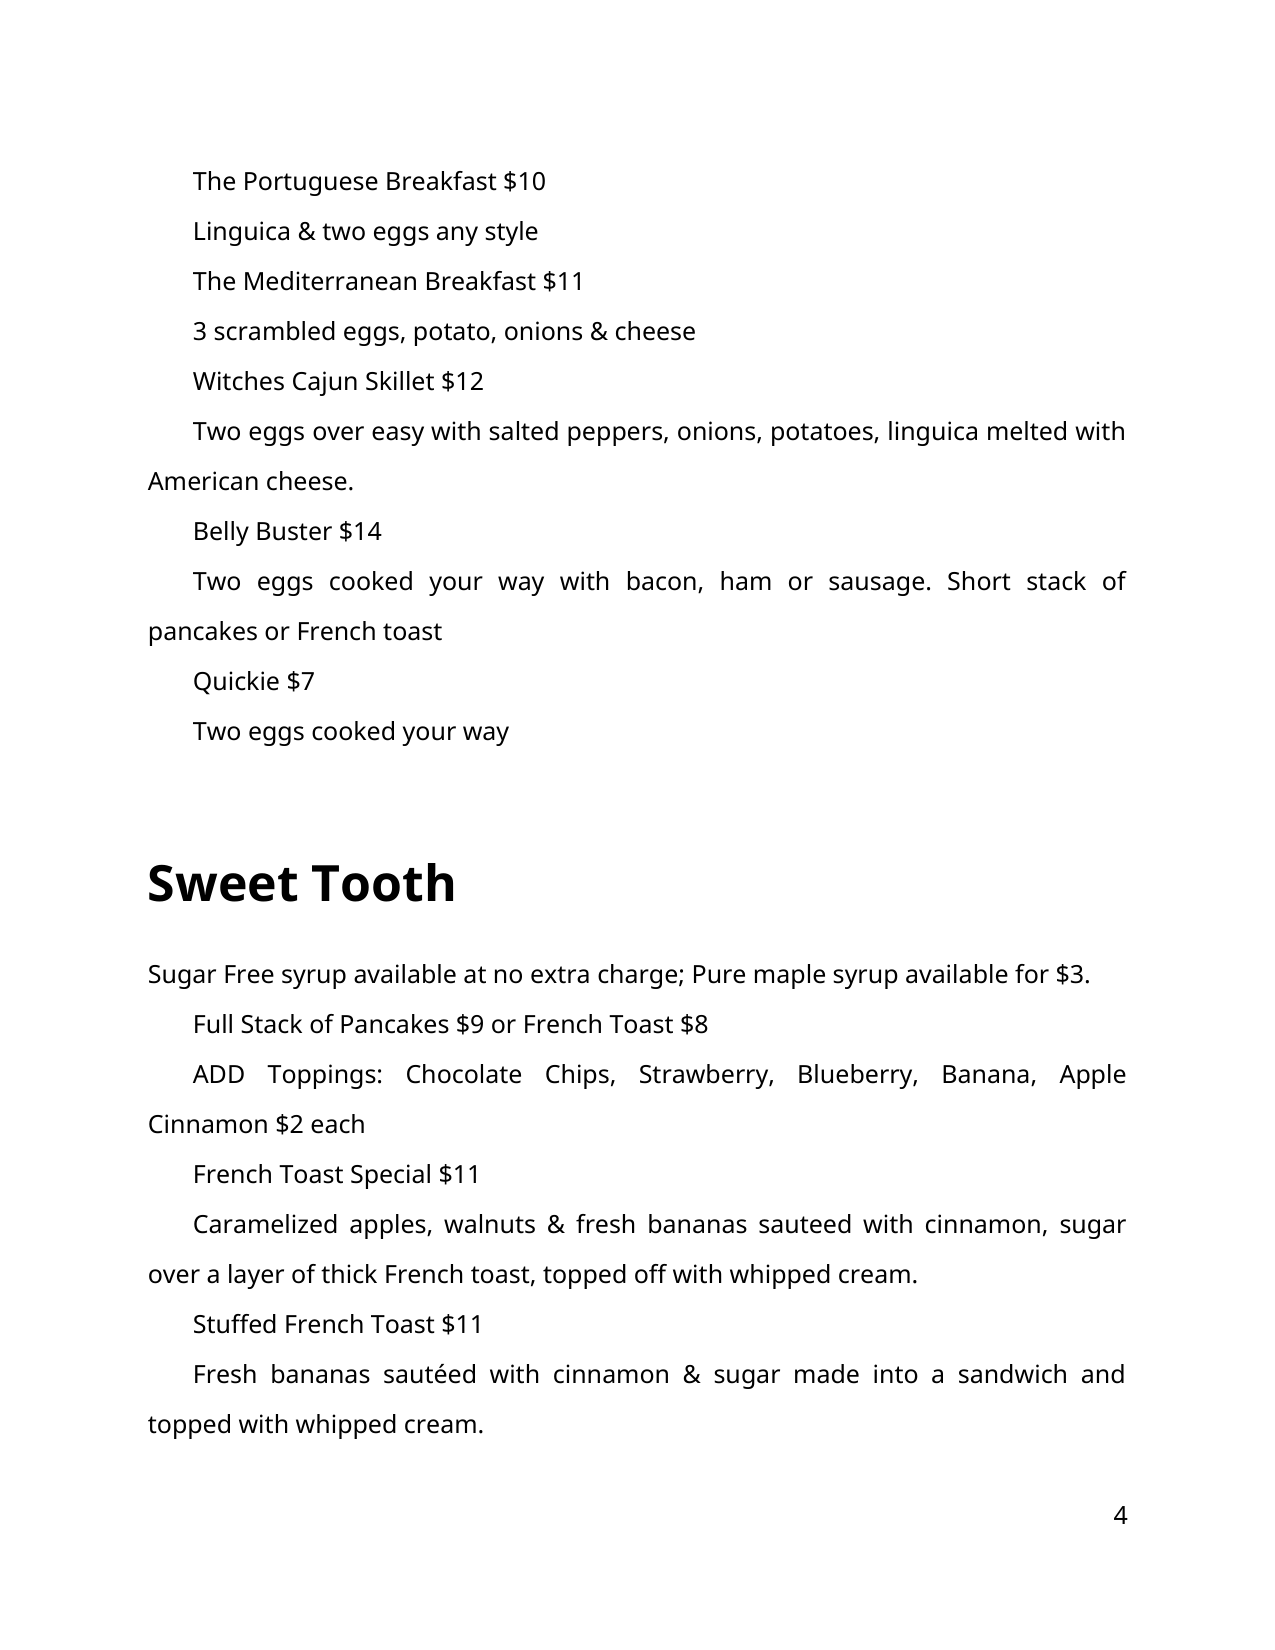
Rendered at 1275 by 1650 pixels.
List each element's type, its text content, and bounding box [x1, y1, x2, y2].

text Stuffed French Toast $11 [148, 1291, 1127, 1341]
text Full Stack of Pancakes $9 or French Toast $8 [148, 991, 1127, 1041]
text Quickie $7 [148, 648, 1127, 698]
text Caramelized apples, walnuts & fresh bananas sauteed with cinnamon, sugar over a layer of thick French toast, topped off with whipped cream. [148, 1191, 1127, 1291]
text Belly Buster $14 [148, 498, 1127, 548]
subtitle Sweet Tooth [148, 848, 1127, 916]
text The Portuguese Breakfast $10 [148, 148, 1127, 198]
text Fresh bananas sautéed with cinnamon & sugar made into a sandwich and topped with whipped cream. [148, 1341, 1127, 1441]
text The Mediterranean Breakfast $11 [148, 248, 1127, 298]
text Witches Cajun Skillet $12 [148, 348, 1127, 398]
text Linguica & two eggs any style [148, 198, 1127, 248]
text ADD Toppings: Chocolate Chips, Strawberry, Blueberry, Banana, Apple Cinnamon $2 each [148, 1041, 1127, 1141]
text French Toast Special $11 [148, 1141, 1127, 1191]
text 3 scrambled eggs, potato, onions & cheese [148, 298, 1127, 348]
text Two eggs cooked your way [148, 698, 1127, 748]
text Sugar Free syrup available at no extra charge; Pure maple syrup available for $3. [148, 941, 1127, 991]
text Two eggs over easy with salted peppers, onions, potatoes, linguica melted with American cheese. [148, 398, 1127, 498]
text Two eggs cooked your way with bacon, ham or sausage. Short stack of pancakes or French toast [148, 548, 1127, 648]
